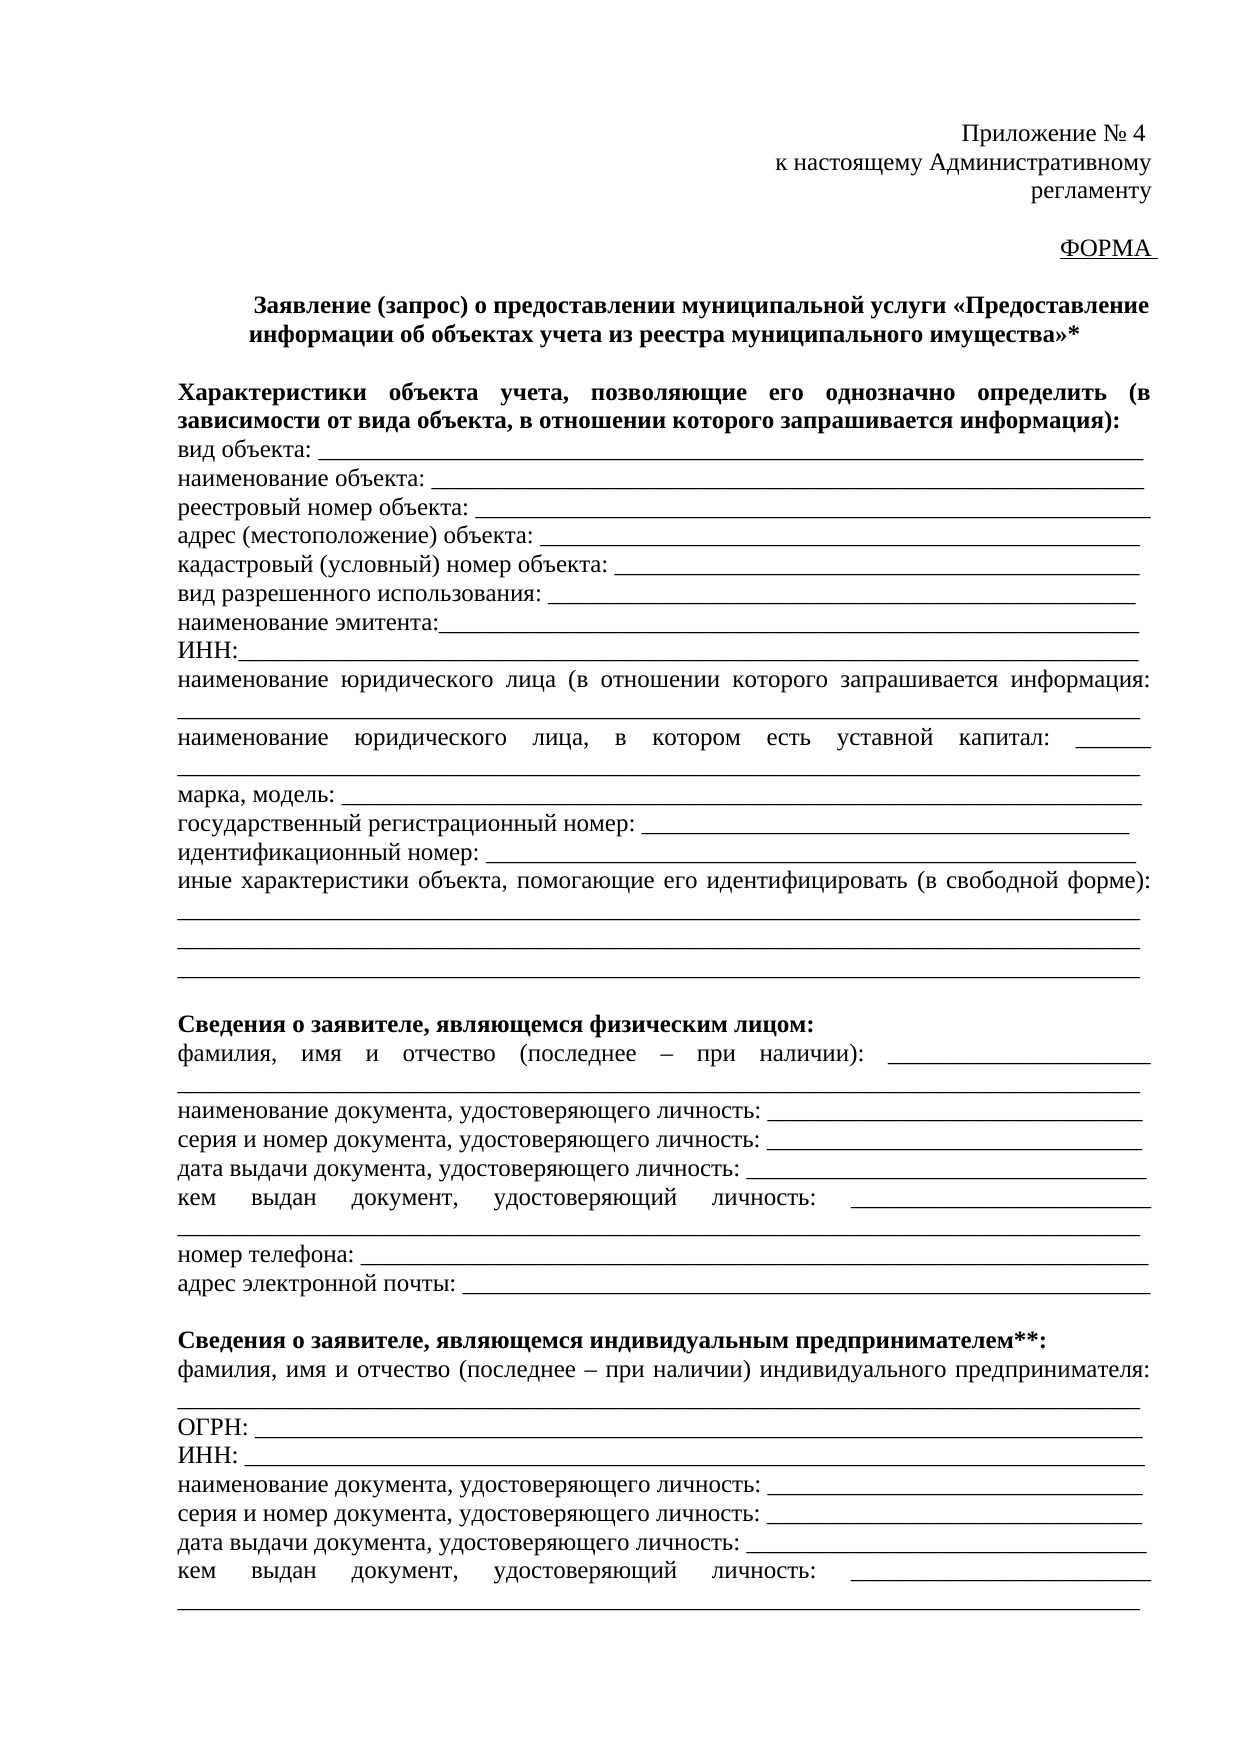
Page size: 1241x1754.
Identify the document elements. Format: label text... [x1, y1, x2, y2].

text иные характеристики объекта, помогающие его идентифицировать (в свободной форме): _____________________________________________________________________________ __________________________________________________________________________________________________________________________________________________________ [177, 866, 1152, 981]
text серия и номер документа, удостоверяющего личность: ______________________________ [177, 1124, 1152, 1153]
text ОГРН: _______________________________________________________________________ [177, 1412, 1152, 1441]
text Сведения о заявителе, являющемся физическим лицом: [177, 1009, 1152, 1038]
text государственный регистрационный номер: _______________________________________ [177, 808, 1152, 837]
text Характеристики объекта учета, позволяющие его однозначно определить (в зависимости от вида объекта, в отношении которого запрашивается информация): [177, 377, 1152, 434]
text ИНН:________________________________________________________________________ [177, 636, 1152, 664]
text наименование эмитента:________________________________________________________ [177, 607, 1152, 636]
text адрес (местоположение) объекта: ________________________________________________ [177, 521, 1152, 549]
text наименование документа, удостоверяющего личность: ______________________________ [177, 1096, 1152, 1124]
text идентификационный номер: ____________________________________________________ [177, 837, 1152, 866]
text марка, модель: ________________________________________________________________ [177, 779, 1152, 808]
text серия и номер документа, удостоверяющего личность: ______________________________ [177, 1498, 1152, 1527]
text ФОРМА [177, 233, 1152, 262]
text ИНН: ________________________________________________________________________ [177, 1441, 1152, 1469]
text Сведения о заявителе, являющемся индивидуальным предпринимателем**: [177, 1326, 1152, 1354]
text фамилия, имя и отчество (последнее – при наличии) индивидуального предпринимателя: _____________________________________________________________________________ [177, 1354, 1152, 1412]
text реестровый номер объекта: ______________________________________________________ [177, 492, 1152, 521]
text адрес электронной почты: _______________________________________________________ [177, 1268, 1152, 1297]
text номер телефона: _______________________________________________________________ [177, 1239, 1152, 1268]
text Приложение № 4 к настоящему Административному регламенту [177, 118, 1152, 204]
text наименование объекта: _________________________________________________________ [177, 463, 1152, 492]
text кадастровый (условный) номер объекта: __________________________________________ [177, 549, 1152, 578]
text дата выдачи документа, удостоверяющего личность: ________________________________ [177, 1527, 1152, 1556]
text вид объекта: __________________________________________________________________ [177, 434, 1152, 463]
text наименование документа, удостоверяющего личность: ______________________________ [177, 1469, 1152, 1498]
text наименование юридического лица, в котором есть уставной капитал: ______ _____________________________________________________________________________ [177, 722, 1152, 779]
text кем выдан документ, удостоверяющий личность: ________________________ _____________________________________________________________________________ [177, 1556, 1152, 1613]
text вид разрешенного использования: _______________________________________________ [177, 578, 1152, 607]
text Заявление (запрос) о предоставлении муниципальной услуги «Предоставление информации об объектах учета из реестра муниципального имущества»* [177, 291, 1152, 348]
text наименование юридического лица (в отношении которого запрашивается информация: _____________________________________________________________________________ [177, 664, 1152, 722]
text дата выдачи документа, удостоверяющего личность: ________________________________ [177, 1153, 1152, 1182]
text фамилия, имя и отчество (последнее – при наличии): _____________________ _____________________________________________________________________________ [177, 1038, 1152, 1096]
text кем выдан документ, удостоверяющий личность: ________________________ _____________________________________________________________________________ [177, 1182, 1152, 1239]
